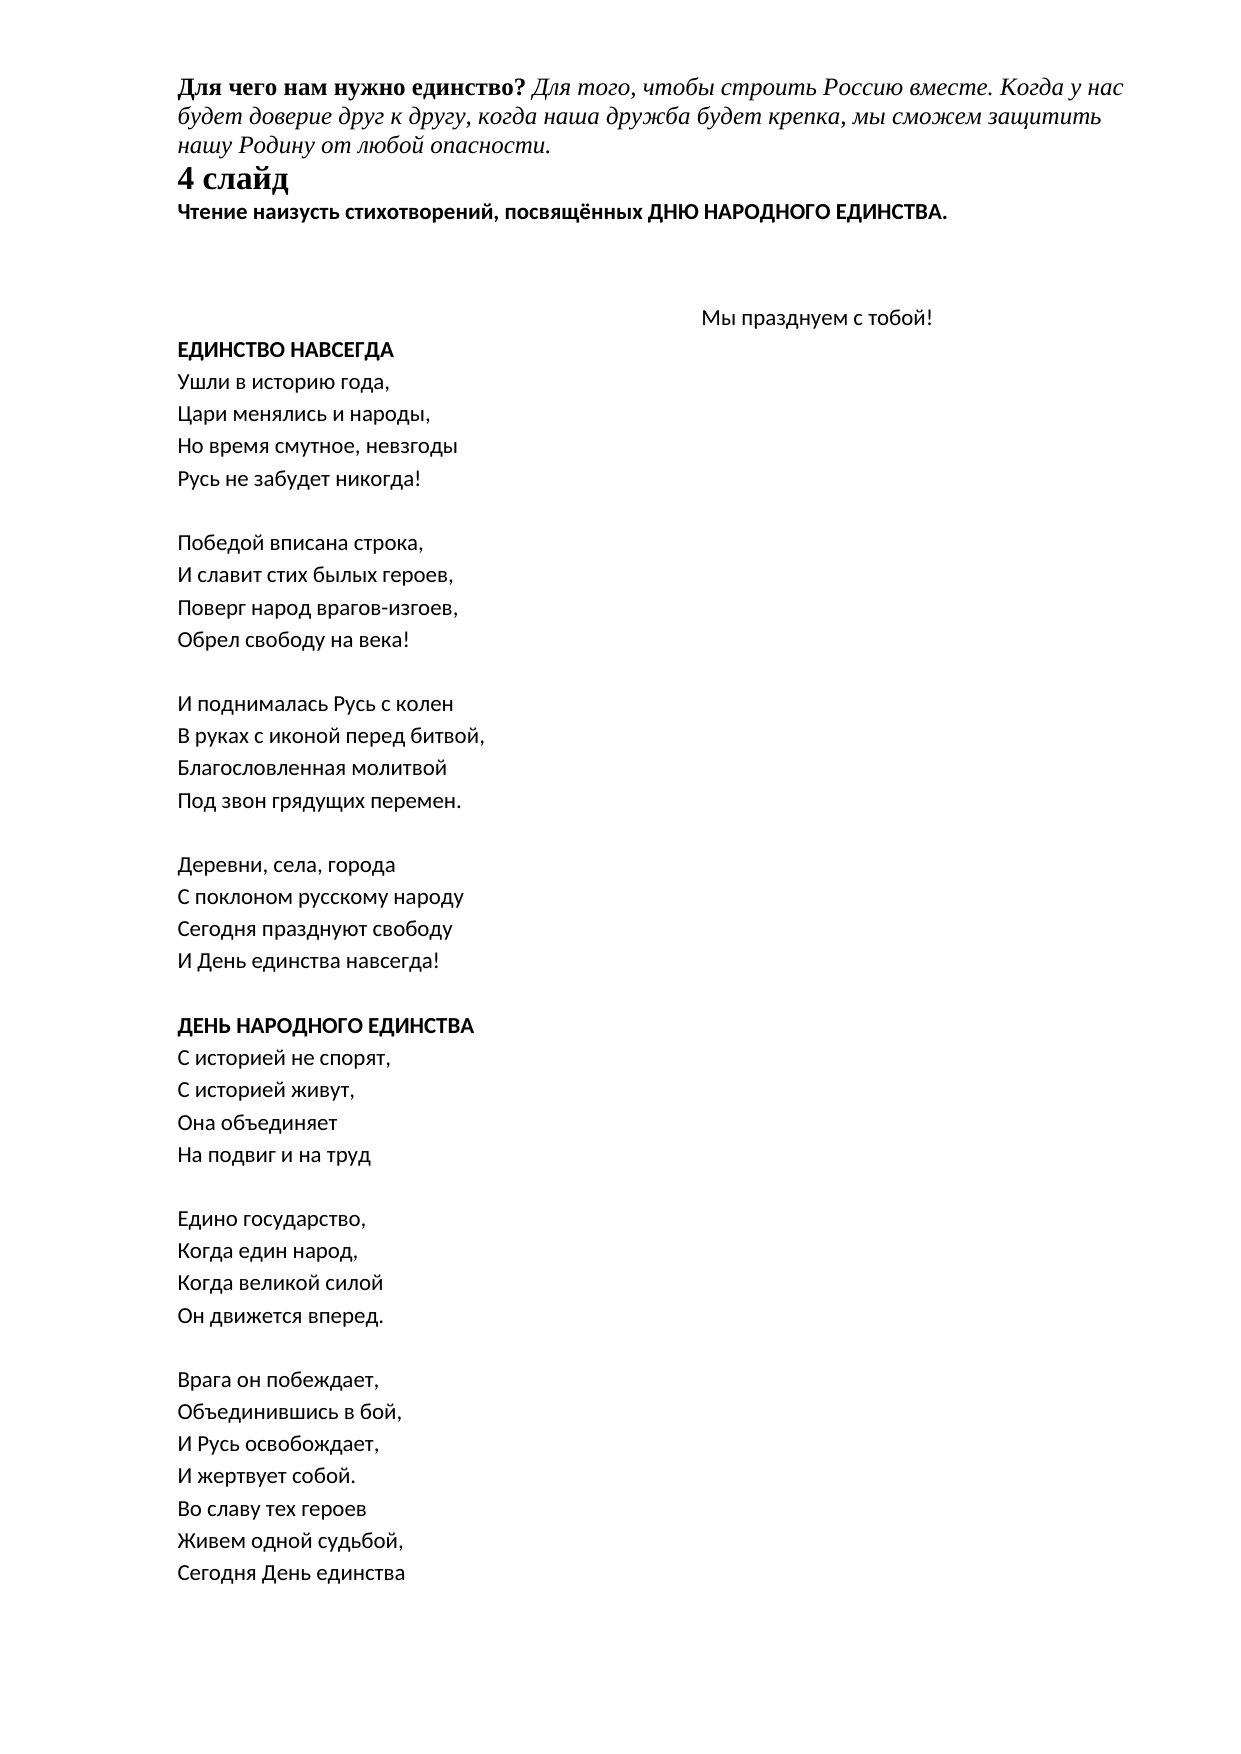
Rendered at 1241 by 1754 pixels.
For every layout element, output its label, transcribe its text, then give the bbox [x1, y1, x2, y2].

text Чтение наизусть стихотворений, посвящённых ДНЮ НАРОДНОГО ЕДИНСТВА. [177, 197, 1152, 225]
text 4 слайд [177, 158, 1152, 197]
text Для чего нам нужно единство? Для того, чтобы строить Россию вместе. Когда у нас будет доверие друг к другу, когда наша дружба будет крепка, мы сможем защитить нашу Родину от любой опасности. [177, 72, 1152, 158]
text ЕДИНСТВО НАВСЕГДА Ушли в историю года, Цари менялись и народы, Но время смутное, невзгоды Русь не забудет никогда! Победой вписана строка, И славит стих былых героев, Поверг народ врагов-изгоев, Обрел свободу на века! И поднималась Русь с колен В руках с иконой перед битвой, Благословленная молитвой Под звон грядущих перемен. Деревни, села, города С поклоном русскому народу Сегодня празднуют свободу И День единства навсегда! ДЕНЬ НАРОДНОГО ЕДИНСТВА С историей не спорят, С историей живут, Она объединяет На подвиг и на труд Едино государство, Когда един народ, Когда великой силой Он движется вперед. Врага он побеждает, Объединившись в бой, И Русь освобождает, И жертвует собой. Во славу тех героев Живем одной судьбой, Сегодня День единства Мы празднуем с тобой! [177, 303, 627, 1586]
